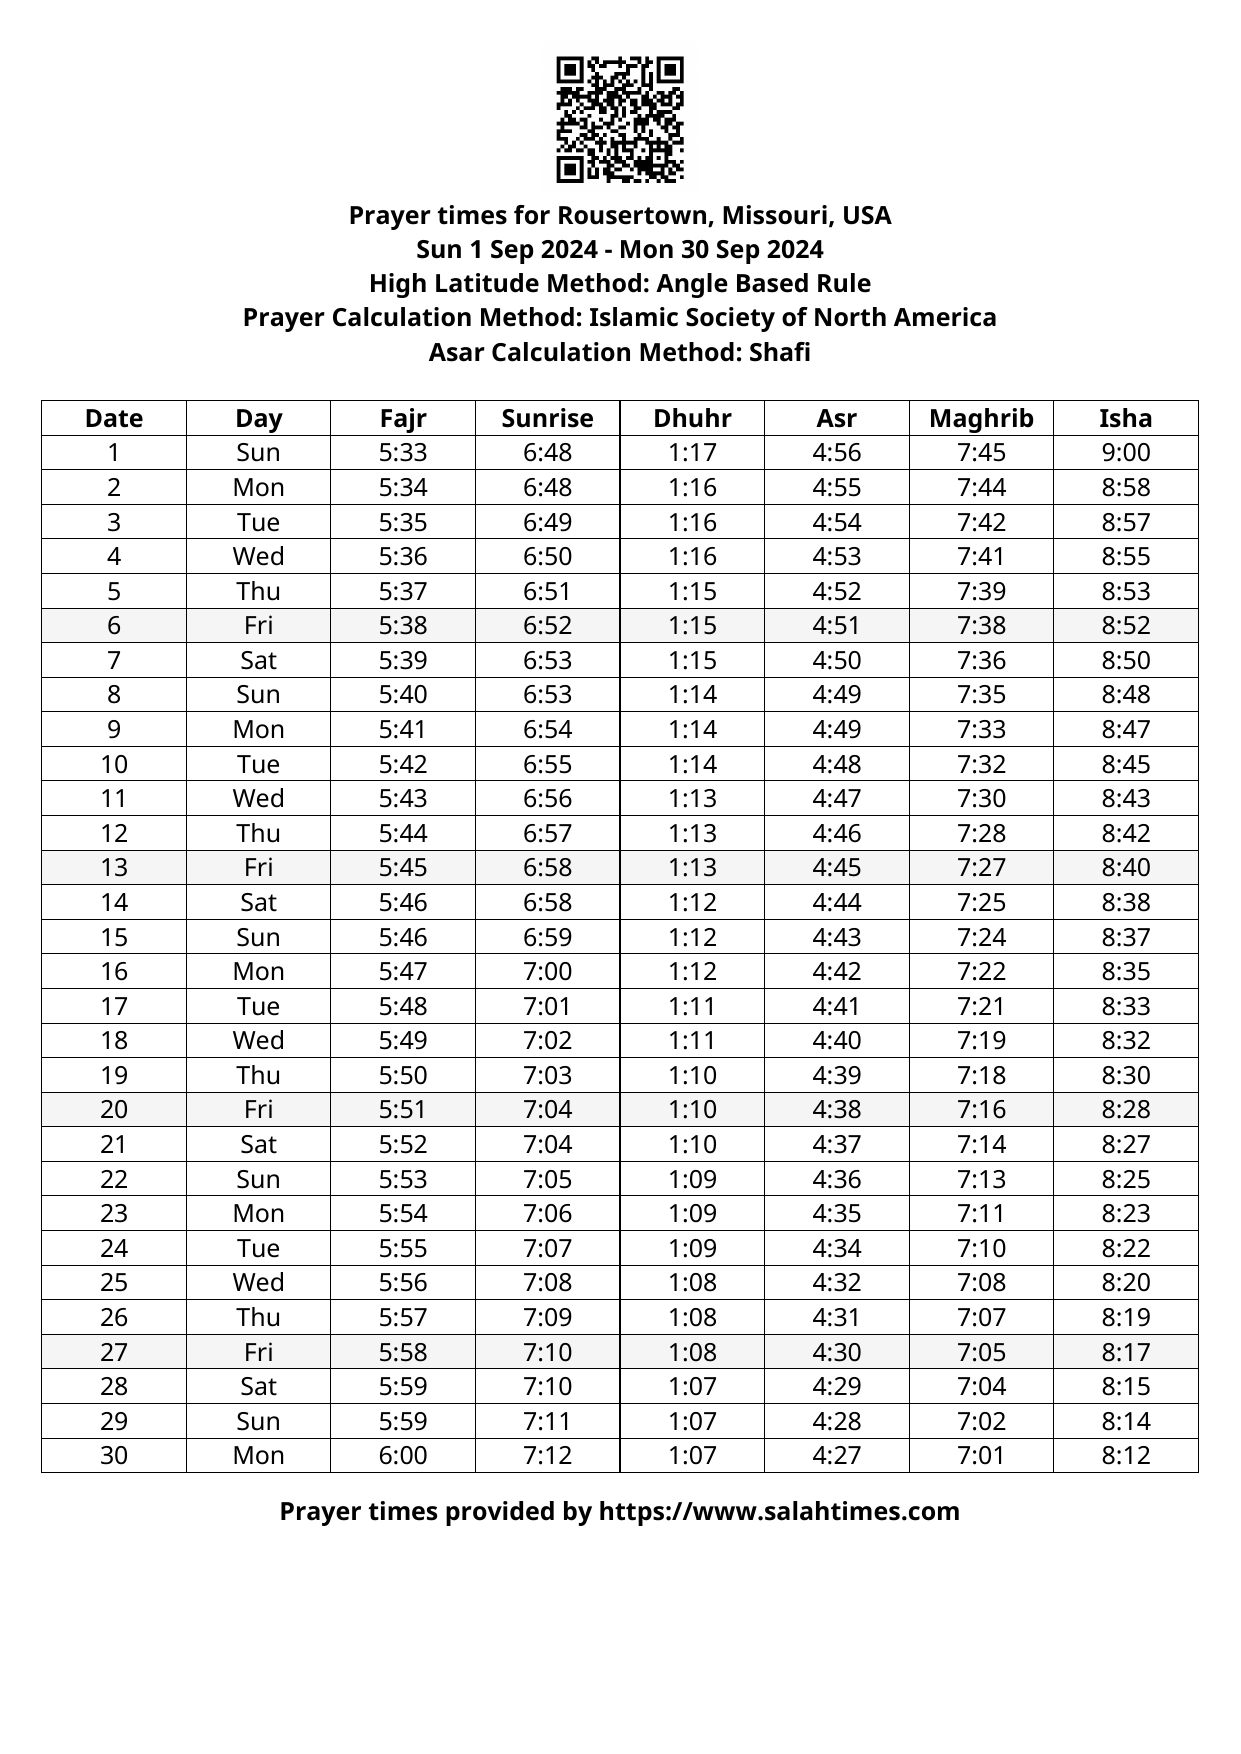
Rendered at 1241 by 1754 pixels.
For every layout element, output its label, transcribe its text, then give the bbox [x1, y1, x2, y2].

table_cell 1:13 [621, 816, 764, 849]
table_cell 4:55 [765, 470, 909, 504]
table_cell 8:43 [1054, 781, 1198, 815]
table_cell 8:42 [1054, 816, 1198, 849]
table_cell 6:57 [476, 816, 619, 849]
table_cell 6:49 [476, 505, 619, 538]
table_cell 5:37 [331, 574, 475, 607]
table_cell 1:07 [621, 1369, 764, 1403]
table_cell 1:16 [621, 505, 764, 538]
table_cell 7:44 [910, 470, 1053, 504]
table_cell 5:39 [331, 643, 475, 677]
table_cell 4:50 [765, 643, 909, 677]
table_cell 8:14 [1054, 1404, 1198, 1437]
table_cell 7:21 [910, 989, 1053, 1022]
table_cell 8:57 [1054, 505, 1198, 538]
table_cell 4:38 [765, 1093, 909, 1126]
table_cell 4:43 [765, 920, 909, 953]
table_cell 8 [42, 678, 186, 711]
table_cell 8:23 [1054, 1196, 1198, 1230]
table_cell 4:44 [765, 885, 909, 919]
table_cell 7:10 [476, 1335, 619, 1368]
table_cell 14 [42, 885, 186, 919]
table_cell 12 [42, 816, 186, 849]
table_cell Tue [187, 505, 330, 538]
table_cell 9:00 [1054, 436, 1198, 469]
table_cell 7:04 [910, 1369, 1053, 1403]
table_cell 1:08 [621, 1266, 764, 1299]
table_cell 5:50 [331, 1058, 475, 1092]
table_cell 7:41 [910, 539, 1053, 573]
table_cell Fri [187, 1093, 330, 1126]
table_cell 1:08 [621, 1300, 764, 1334]
table_cell 4:27 [765, 1439, 909, 1472]
table_cell Fri [187, 851, 330, 884]
table_cell 19 [42, 1058, 186, 1092]
table_cell 8:53 [1054, 574, 1198, 607]
table_cell 4:34 [765, 1231, 909, 1264]
table_cell Mon [187, 470, 330, 504]
table_cell 7:09 [476, 1300, 619, 1334]
table_cell 4:56 [765, 436, 909, 469]
table_cell 7:12 [476, 1439, 619, 1472]
table_cell 1:07 [621, 1404, 764, 1437]
table_cell 4:28 [765, 1404, 909, 1437]
table_cell 1:13 [621, 851, 764, 884]
table_cell Tue [187, 989, 330, 1022]
table_cell 8:47 [1054, 712, 1198, 746]
table_cell Tue [187, 747, 330, 780]
table_cell 6:59 [476, 920, 619, 953]
table_cell Sun [187, 920, 330, 953]
table_cell 8:22 [1054, 1231, 1198, 1264]
table_cell 7:11 [910, 1196, 1053, 1230]
text Prayer Calculation Method: Islamic Society of North America [42, 300, 1198, 334]
table_cell 30 [42, 1439, 186, 1472]
text Prayer times for Rousertown, Missouri, USA [42, 198, 1198, 232]
table_cell 1:15 [621, 574, 764, 607]
table_header Maghrib [910, 401, 1053, 434]
table_cell Thu [187, 816, 330, 849]
table_cell 7:42 [910, 505, 1053, 538]
table_cell Sat [187, 643, 330, 677]
table_cell 5:33 [331, 436, 475, 469]
table_cell 1:16 [621, 470, 764, 504]
table_cell 4:29 [765, 1369, 909, 1403]
table_cell 8:40 [1054, 851, 1198, 884]
table_cell 8:48 [1054, 678, 1198, 711]
table_cell 7:01 [910, 1439, 1053, 1472]
table_cell 1:09 [621, 1162, 764, 1195]
table_cell 7:25 [910, 885, 1053, 919]
table_cell 8:30 [1054, 1058, 1198, 1092]
table_cell 5:55 [331, 1231, 475, 1264]
table_cell 23 [42, 1196, 186, 1230]
table_cell 5:41 [331, 712, 475, 746]
table_header Asr [765, 401, 909, 434]
table_cell 5:58 [331, 1335, 475, 1368]
table_cell 4:42 [765, 954, 909, 988]
table_cell 8:20 [1054, 1266, 1198, 1299]
table_cell 5:59 [331, 1369, 475, 1403]
table_cell 5:57 [331, 1300, 475, 1334]
table_cell 11 [42, 781, 186, 815]
table_header Day [187, 401, 330, 434]
table_cell 7:38 [910, 609, 1053, 642]
table_cell 1:07 [621, 1439, 764, 1472]
table_cell 8:17 [1054, 1335, 1198, 1368]
table_cell Sat [187, 1369, 330, 1403]
table_cell 13 [42, 851, 186, 884]
table_cell 5:44 [331, 816, 475, 849]
table_cell 10 [42, 747, 186, 780]
table_header Isha [1054, 401, 1198, 434]
table_cell 4:31 [765, 1300, 909, 1334]
table_cell Thu [187, 1058, 330, 1092]
table_cell 4:30 [765, 1335, 909, 1368]
table_cell 7:11 [476, 1404, 619, 1437]
table_cell 5:38 [331, 609, 475, 642]
table_cell 6:48 [476, 436, 619, 469]
table_header Dhuhr [621, 401, 764, 434]
table_cell 4:49 [765, 678, 909, 711]
table_cell 18 [42, 1024, 186, 1057]
table_cell 28 [42, 1369, 186, 1403]
table_cell 7:14 [910, 1127, 1053, 1161]
table_cell 7:04 [476, 1127, 619, 1161]
table_cell 7:27 [910, 851, 1053, 884]
table_cell 4:41 [765, 989, 909, 1022]
table_cell 4:54 [765, 505, 909, 538]
table_cell 8:35 [1054, 954, 1198, 988]
table_cell 7:08 [910, 1266, 1053, 1299]
table_cell 5:49 [331, 1024, 475, 1057]
table_cell 5:47 [331, 954, 475, 988]
table_cell 8:12 [1054, 1439, 1198, 1472]
table_header Fajr [331, 401, 475, 434]
table_cell 6:52 [476, 609, 619, 642]
table_cell 7:07 [476, 1231, 619, 1264]
table_cell 8:15 [1054, 1369, 1198, 1403]
table_cell 7:10 [476, 1369, 619, 1403]
table_cell 2 [42, 470, 186, 504]
table_cell 7:05 [910, 1335, 1053, 1368]
table_cell 1:16 [621, 539, 764, 573]
table_cell 6 [42, 609, 186, 642]
table_cell 8:33 [1054, 989, 1198, 1022]
table_cell 4:36 [765, 1162, 909, 1195]
table_cell Tue [187, 1231, 330, 1264]
table_cell 8:28 [1054, 1093, 1198, 1126]
table_cell 7:16 [910, 1093, 1053, 1126]
table_cell 7:01 [476, 989, 619, 1022]
table_cell Wed [187, 539, 330, 573]
table_cell 9 [42, 712, 186, 746]
table_cell 7:45 [910, 436, 1053, 469]
table_cell 1:12 [621, 885, 764, 919]
table_cell 5:43 [331, 781, 475, 815]
table_cell 7:05 [476, 1162, 619, 1195]
table_cell 1:13 [621, 781, 764, 815]
table_cell 7:19 [910, 1024, 1053, 1057]
table_cell 8:37 [1054, 920, 1198, 953]
table_cell Sat [187, 885, 330, 919]
table_cell 1 [42, 436, 186, 469]
table_cell 8:45 [1054, 747, 1198, 780]
table_cell 4:40 [765, 1024, 909, 1057]
table_cell 5:56 [331, 1266, 475, 1299]
table_cell 1:11 [621, 1024, 764, 1057]
table_header Date [42, 401, 186, 434]
table_cell 1:10 [621, 1093, 764, 1126]
table_cell 15 [42, 920, 186, 953]
table_cell 8:27 [1054, 1127, 1198, 1161]
table_cell 6:50 [476, 539, 619, 573]
table_cell 6:48 [476, 470, 619, 504]
table_cell 7:33 [910, 712, 1053, 746]
table_cell 7 [42, 643, 186, 677]
table_cell Mon [187, 954, 330, 988]
table_cell 6:53 [476, 678, 619, 711]
table_cell 8:25 [1054, 1162, 1198, 1195]
table_cell 5:52 [331, 1127, 475, 1161]
table_cell 4:45 [765, 851, 909, 884]
table_cell Thu [187, 1300, 330, 1334]
table_cell 8:52 [1054, 609, 1198, 642]
table_cell 1:12 [621, 954, 764, 988]
table_cell 7:22 [910, 954, 1053, 988]
table_cell 5:36 [331, 539, 475, 573]
table_cell 7:02 [476, 1024, 619, 1057]
table_cell 21 [42, 1127, 186, 1161]
text Prayer times provided by https://www.salahtimes.com [42, 1494, 1198, 1528]
table_cell 7:08 [476, 1266, 619, 1299]
table_cell 1:17 [621, 436, 764, 469]
table_cell 1:09 [621, 1231, 764, 1264]
table_cell 5:45 [331, 851, 475, 884]
table_cell Mon [187, 712, 330, 746]
table_cell 6:00 [331, 1439, 475, 1472]
table_cell 4 [42, 539, 186, 573]
table_cell Sat [187, 1127, 330, 1161]
table_cell 7:36 [910, 643, 1053, 677]
table_cell 7:10 [910, 1231, 1053, 1264]
table_cell Thu [187, 574, 330, 607]
table_cell 29 [42, 1404, 186, 1437]
table_cell Mon [187, 1439, 330, 1472]
picture [542, 41, 699, 198]
table_cell 1:08 [621, 1335, 764, 1368]
table_cell 7:02 [910, 1404, 1053, 1437]
table_cell 6:51 [476, 574, 619, 607]
table_cell Wed [187, 1266, 330, 1299]
table_cell 5 [42, 574, 186, 607]
table_cell 4:32 [765, 1266, 909, 1299]
table_cell 3 [42, 505, 186, 538]
table_cell 5:35 [331, 505, 475, 538]
table_cell 5:48 [331, 989, 475, 1022]
table_cell 8:50 [1054, 643, 1198, 677]
table_cell 5:54 [331, 1196, 475, 1230]
table_cell 7:32 [910, 747, 1053, 780]
table_cell 4:39 [765, 1058, 909, 1092]
table_cell 5:40 [331, 678, 475, 711]
table_cell 7:00 [476, 954, 619, 988]
table_cell 1:09 [621, 1196, 764, 1230]
table_cell 8:55 [1054, 539, 1198, 573]
table_cell 26 [42, 1300, 186, 1334]
table_cell 8:32 [1054, 1024, 1198, 1057]
table_cell 7:07 [910, 1300, 1053, 1334]
table_cell 1:14 [621, 678, 764, 711]
table_cell 4:47 [765, 781, 909, 815]
table_cell 4:49 [765, 712, 909, 746]
table_cell 5:34 [331, 470, 475, 504]
table_cell 7:03 [476, 1058, 619, 1092]
table_cell 1:11 [621, 989, 764, 1022]
table_cell 1:14 [621, 712, 764, 746]
table_cell 5:46 [331, 920, 475, 953]
table_cell 6:56 [476, 781, 619, 815]
table_cell 1:15 [621, 643, 764, 677]
table_cell 4:52 [765, 574, 909, 607]
table_cell 8:58 [1054, 470, 1198, 504]
table_cell 7:35 [910, 678, 1053, 711]
table_cell 20 [42, 1093, 186, 1126]
text Asar Calculation Method: Shafi [42, 334, 1198, 368]
table_cell 6:55 [476, 747, 619, 780]
table_cell 27 [42, 1335, 186, 1368]
table_cell 1:14 [621, 747, 764, 780]
table_cell 7:24 [910, 920, 1053, 953]
text High Latitude Method: Angle Based Rule [42, 266, 1198, 300]
table_cell 16 [42, 954, 186, 988]
table_cell Fri [187, 609, 330, 642]
table_cell 5:53 [331, 1162, 475, 1195]
table_cell 4:53 [765, 539, 909, 573]
table_cell Wed [187, 781, 330, 815]
table_cell 7:06 [476, 1196, 619, 1230]
table_cell 4:46 [765, 816, 909, 849]
table_cell 6:58 [476, 885, 619, 919]
table_cell Fri [187, 1335, 330, 1368]
table_cell Sun [187, 436, 330, 469]
table_cell 5:42 [331, 747, 475, 780]
table_cell 17 [42, 989, 186, 1022]
table_cell 4:48 [765, 747, 909, 780]
table_cell 1:10 [621, 1127, 764, 1161]
table_cell 4:35 [765, 1196, 909, 1230]
table_cell Sun [187, 1404, 330, 1437]
table_cell 8:19 [1054, 1300, 1198, 1334]
table_cell 7:30 [910, 781, 1053, 815]
table_cell Mon [187, 1196, 330, 1230]
table_cell 7:13 [910, 1162, 1053, 1195]
table_cell Sun [187, 678, 330, 711]
table_cell 1:12 [621, 920, 764, 953]
table_cell 7:04 [476, 1093, 619, 1126]
table_cell 6:53 [476, 643, 619, 677]
table_cell 5:46 [331, 885, 475, 919]
table_cell 4:51 [765, 609, 909, 642]
table_cell 1:15 [621, 609, 764, 642]
table_cell 6:54 [476, 712, 619, 746]
table_cell Sun [187, 1162, 330, 1195]
table_cell 7:39 [910, 574, 1053, 607]
table_cell 24 [42, 1231, 186, 1264]
table_cell 5:51 [331, 1093, 475, 1126]
table_cell 7:28 [910, 816, 1053, 849]
table_cell 22 [42, 1162, 186, 1195]
table_cell 6:58 [476, 851, 619, 884]
table_cell Wed [187, 1024, 330, 1057]
table_cell 1:10 [621, 1058, 764, 1092]
table_cell 7:18 [910, 1058, 1053, 1092]
text Sun 1 Sep 2024 - Mon 30 Sep 2024 [42, 232, 1198, 266]
table_cell 4:37 [765, 1127, 909, 1161]
table_cell 25 [42, 1266, 186, 1299]
table_cell 8:38 [1054, 885, 1198, 919]
table_cell 5:59 [331, 1404, 475, 1437]
table_header Sunrise [476, 401, 619, 434]
